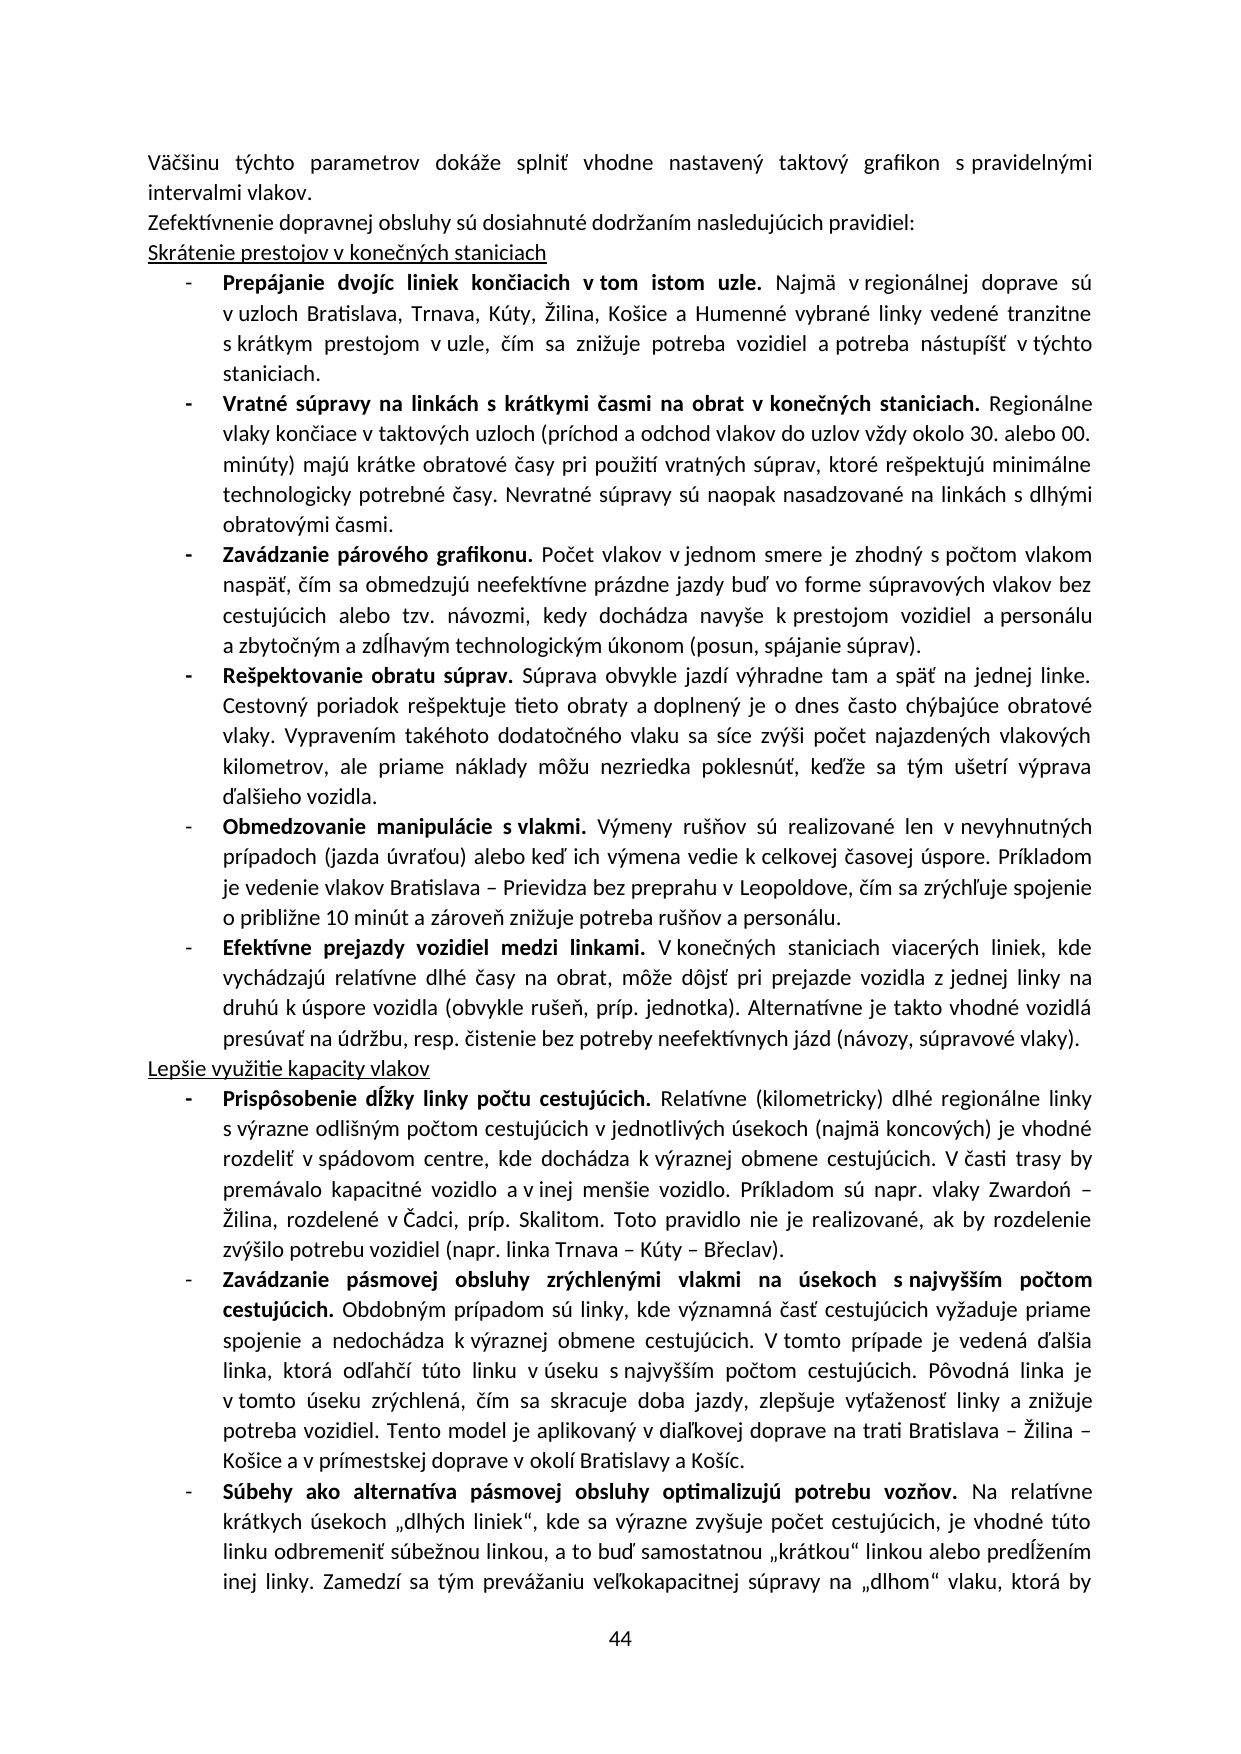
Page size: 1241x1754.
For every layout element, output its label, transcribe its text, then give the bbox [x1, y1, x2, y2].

list Prepájanie dvojíc liniek končiacich v tom istom uzle. Najmä v regionálnej doprave sú v uzloch Bratislava, Trnava, Kúty, Žilina, Košice a Humenné vybrané linky vedené tranzitne s krátkym prestojom v uzle, čím sa znižuje potreba vozidiel a potreba nástupíšť v týchto staniciach. [185, 268, 1093, 387]
list Rešpektovanie obratu súprav. Súprava obvykle jazdí výhradne tam a späť na jednej linke. Cestovný poriadok rešpektuje tieto obraty a doplnený je o dnes často chýbajúce obratové vlaky. Vypravením takéhoto dodatočného vlaku sa síce zvýši počet najazdených vlakových kilometrov, ale priame náklady môžu nezriedka poklesnúť, keďže sa tým ušetrí výprava ďalšieho vozidla. [185, 661, 1093, 810]
text Väčšinu týchto parametrov dokáže splniť vhodne nastavený taktový grafikon s pravidelnými intervalmi vlakov. [148, 148, 1093, 206]
text Zefektívnenie dopravnej obsluhy sú dosiahnuté dodržaním nasledujúcich pravidiel: [148, 208, 1093, 236]
text Lepšie využitie kapacity vlakov [148, 1054, 1093, 1082]
list Vratné súpravy na linkách s krátkymi časmi na obrat v konečných staniciach. Regionálne vlaky končiace v taktových uzloch (príchod a odchod vlakov do uzlov vždy okolo 30. alebo 00. minúty) majú krátke obratové časy pri použití vratných súprav, ktoré rešpektujú minimálne technologicky potrebné časy. Nevratné súpravy sú naopak nasadzované na linkách s dlhými obratovými časmi. [185, 389, 1093, 538]
list Zavádzanie párového grafikonu. Počet vlakov v jednom smere je zhodný s počtom vlakom naspäť, čím sa obmedzujú neefektívne prázdne jazdy buď vo forme súpravových vlakov bez cestujúcich alebo tzv. návozmi, kedy dochádza navyše k prestojom vozidiel a personálu a zbytočným a zdĺhavým technologickým úkonom (posun, spájanie súprav). [185, 540, 1093, 659]
list Efektívne prejazdy vozidiel medzi linkami. V konečných staniciach viacerých liniek, kde vychádzajú relatívne dlhé časy na obrat, môže dôjsť pri prejazde vozidla z jednej linky na druhú k úspore vozidla (obvykle rušeň, príp. jednotka). Alternatívne je takto vhodné vozidlá presúvať na údržbu, resp. čistenie bez potreby neefektívnych jázd (návozy, súpravové vlaky). [185, 933, 1093, 1052]
text Skrátenie prestojov v konečných staniciach [148, 238, 1093, 266]
list Obmedzovanie manipulácie s vlakmi. Výmeny rušňov sú realizované len v nevyhnutných prípadoch (jazda úvraťou) alebo keď ich výmena vedie k celkovej časovej úspore. Príkladom je vedenie vlakov Bratislava – Prievidza bez preprahu v Leopoldove, čím sa zrýchľuje spojenie o približne 10 minút a zároveň znižuje potreba rušňov a personálu. [185, 812, 1093, 931]
list Prispôsobenie dĺžky linky počtu cestujúcich. Relatívne (kilometricky) dlhé regionálne linky s výrazne odlišným počtom cestujúcich v jednotlivých úsekoch (najmä koncových) je vhodné rozdeliť v spádovom centre, kde dochádza k výraznej obmene cestujúcich. V časti trasy by premávalo kapacitné vozidlo a v inej menšie vozidlo. Príkladom sú napr. vlaky Zwardoń – Žilina, rozdelené v Čadci, príp. Skalitom. Toto pravidlo nie je realizované, ak by rozdelenie zvýšilo potrebu vozidiel (napr. linka Trnava – Kúty – Břeclav). [185, 1084, 1093, 1263]
list Zavádzanie pásmovej obsluhy zrýchlenými vlakmi na úsekoch s najvyšším počtom cestujúcich. Obdobným prípadom sú linky, kde významná časť cestujúcich vyžaduje priame spojenie a nedochádza k výraznej obmene cestujúcich. V tomto prípade je vedená ďalšia linka, ktorá odľahčí túto linku v úseku s najvyšším počtom cestujúcich. Pôvodná linka je v tomto úseku zrýchlená, čím sa skracuje doba jazdy, zlepšuje vyťaženosť linky a znižuje potreba vozidiel. Tento model je aplikovaný v diaľkovej doprave na trati Bratislava – Žilina – Košice a v prímestskej doprave v okolí Bratislavy a Košíc. [185, 1265, 1093, 1474]
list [185, 1477, 1093, 1595]
